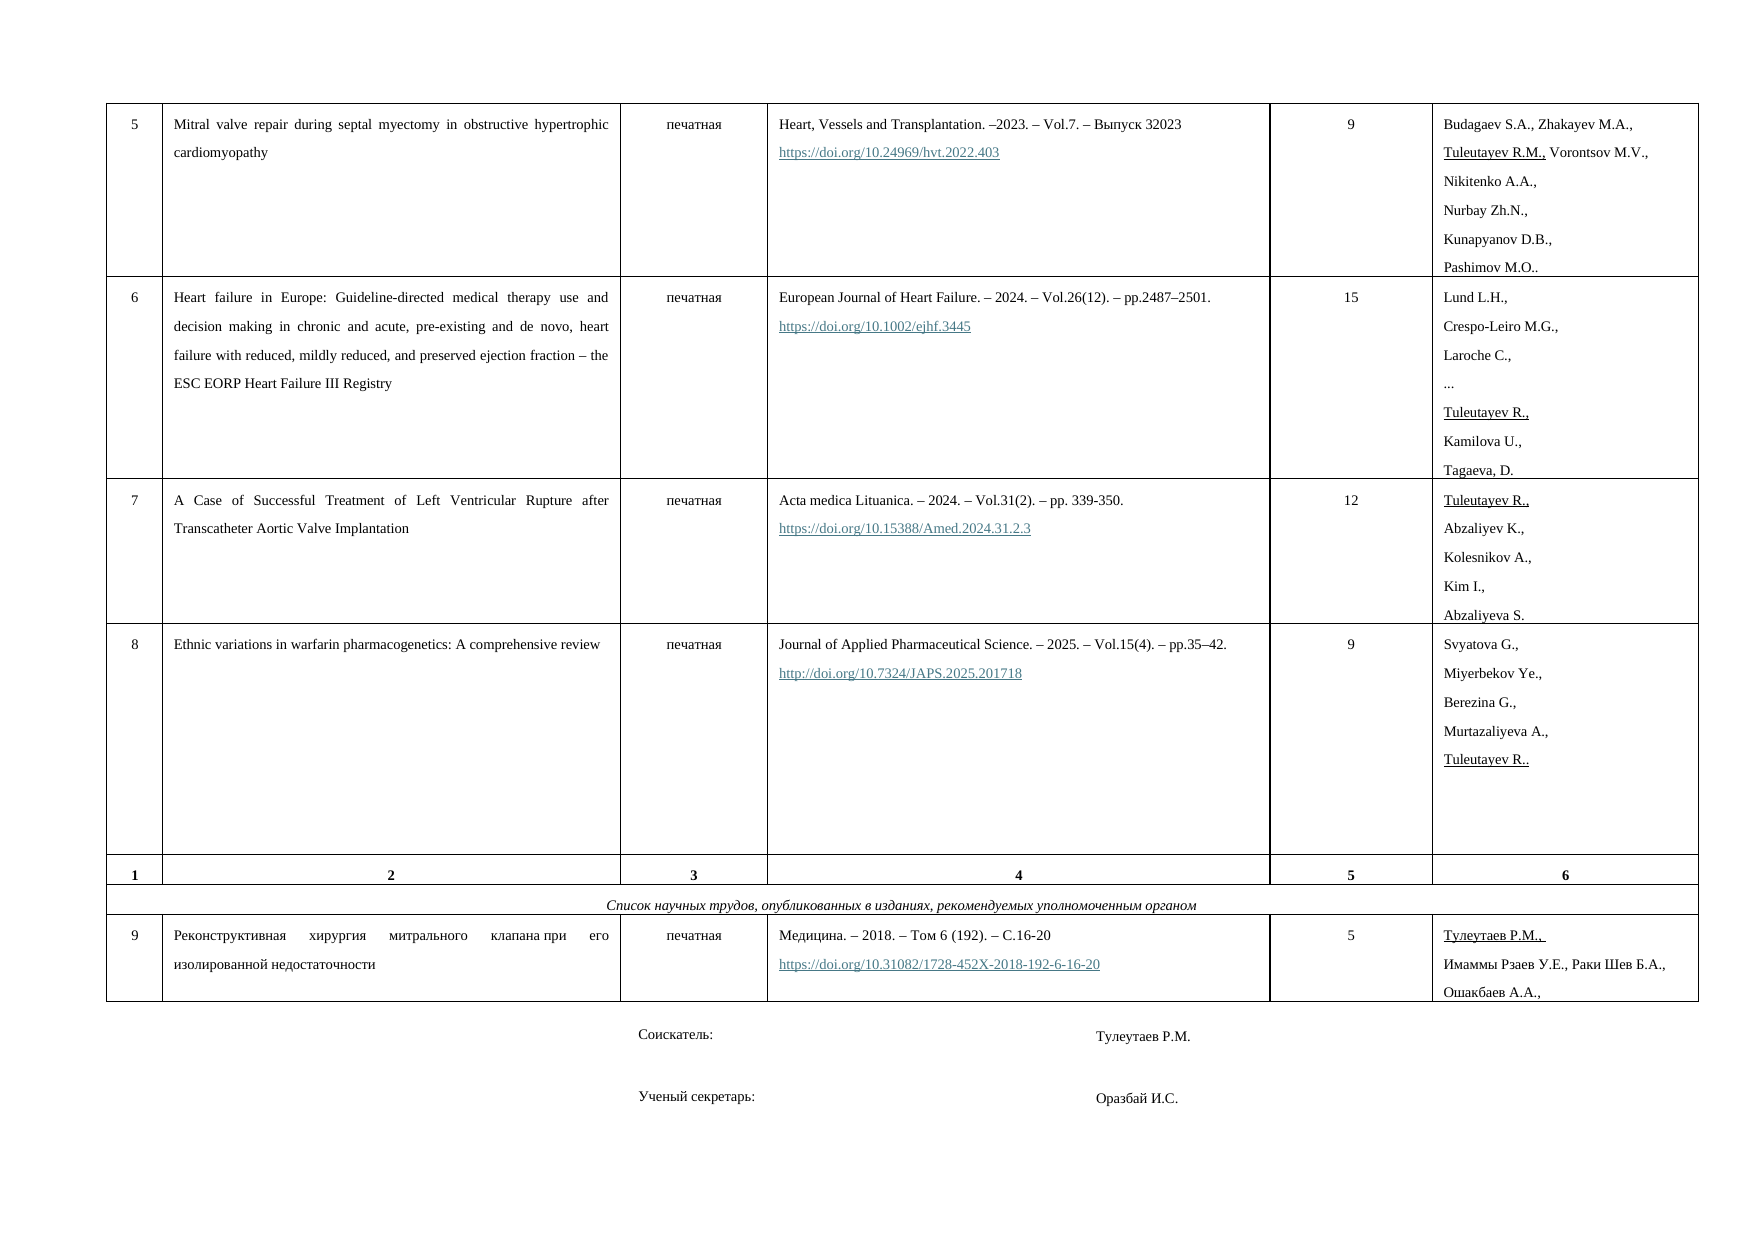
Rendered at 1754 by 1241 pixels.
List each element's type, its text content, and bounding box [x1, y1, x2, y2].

table_cell A Case of Successful Treatment of Left Ventricular Rupture after Transcatheter Aortic Valve Implantation [163, 479, 620, 623]
table_cell печатная [621, 624, 767, 854]
table_cell печатная [621, 277, 767, 478]
table_cell 6 [1433, 855, 1698, 884]
table_cell Ethnic variations in warfarin pharmacogenetics: A comprehensive review [163, 624, 620, 854]
table_cell 8 [107, 624, 162, 854]
table_cell 3 [621, 855, 767, 884]
table_cell Svyatova G., Miyerbekov Ye., Berezina G., Murtazaliyeva A., Tuleutayev R.. [1433, 624, 1698, 854]
table_cell 5 [1271, 855, 1432, 884]
table_cell Journal of Applied Pharmaceutical Science. – 2025. – Vol.15(4). – pp.35–42. http://doi.org/10.7324/JAPS.2025.201718 [768, 624, 1269, 854]
table_cell 7 [107, 479, 162, 623]
table_cell Acta medica Lituanica. – 2024. – Vol.31(2). – pp. 339-350. https://doi.org/10.15388/Amed.2024.31.2.3 [768, 479, 1269, 623]
table_cell 4 [768, 855, 1269, 884]
table_cell Heart, Vessels and Transplantation. –2023. – Vol.7. – Выпуск 32023 https://doi.org/10.24969/hvt.2022.403 [768, 104, 1269, 276]
table_cell печатная [621, 104, 767, 276]
table_cell 6 [107, 277, 162, 478]
table_cell 5 [1271, 915, 1432, 1001]
table_cell 12 [1271, 479, 1432, 623]
table_cell Mitral valve repair during septal myectomy in obstructive hypertrophic cardiomyopathy [163, 104, 620, 276]
table_cell 1 [107, 855, 162, 884]
table_cell Heart failure in Europe: Guideline-directed medical therapy use and decision making in chronic and acute, pre-existing and de novo, heart failure with reduced, mildly reduced, and preserved ejection fraction – the ESC EORP Heart Failure III Registry [163, 277, 620, 478]
table_cell European Journal of Heart Failure. – 2024. – Vol.26(12). – pp.2487–2501. https://doi.org/10.1002/ejhf.3445 [768, 277, 1269, 478]
table_cell 2 [163, 855, 620, 884]
table_cell 15 [1271, 277, 1432, 478]
table_cell 9 [1271, 624, 1432, 854]
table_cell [163, 915, 620, 1001]
table_cell 9 [107, 915, 162, 1001]
table_cell печатная [621, 479, 767, 623]
table_cell печатная [621, 915, 767, 1001]
table_cell Budagaev S.A., Zhakayev M.A., Tuleutayev R.M., Vorontsov M.V., Nikitenko A.A., Nurbay Zh.N., Kunapyanov D.B., Pashimov M.O.. [1433, 104, 1698, 276]
table_cell Lund L.H., Crespo-Leiro M.G., Laroche C., ... Tuleutayev R., Kamilova U., Tagaeva, D. [1433, 277, 1698, 478]
table_cell 5 [107, 104, 162, 276]
table_cell Список научных трудов, опубликованных в изданиях, рекомендуемых уполномоченным органом [107, 885, 1698, 914]
table_cell 9 [1271, 104, 1432, 276]
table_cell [1433, 915, 1698, 1001]
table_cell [768, 915, 1269, 1001]
table_cell Tuleutayev R., Abzaliyev K., Kolesnikov A., Kim I., Abzaliyeva S. [1433, 479, 1698, 623]
